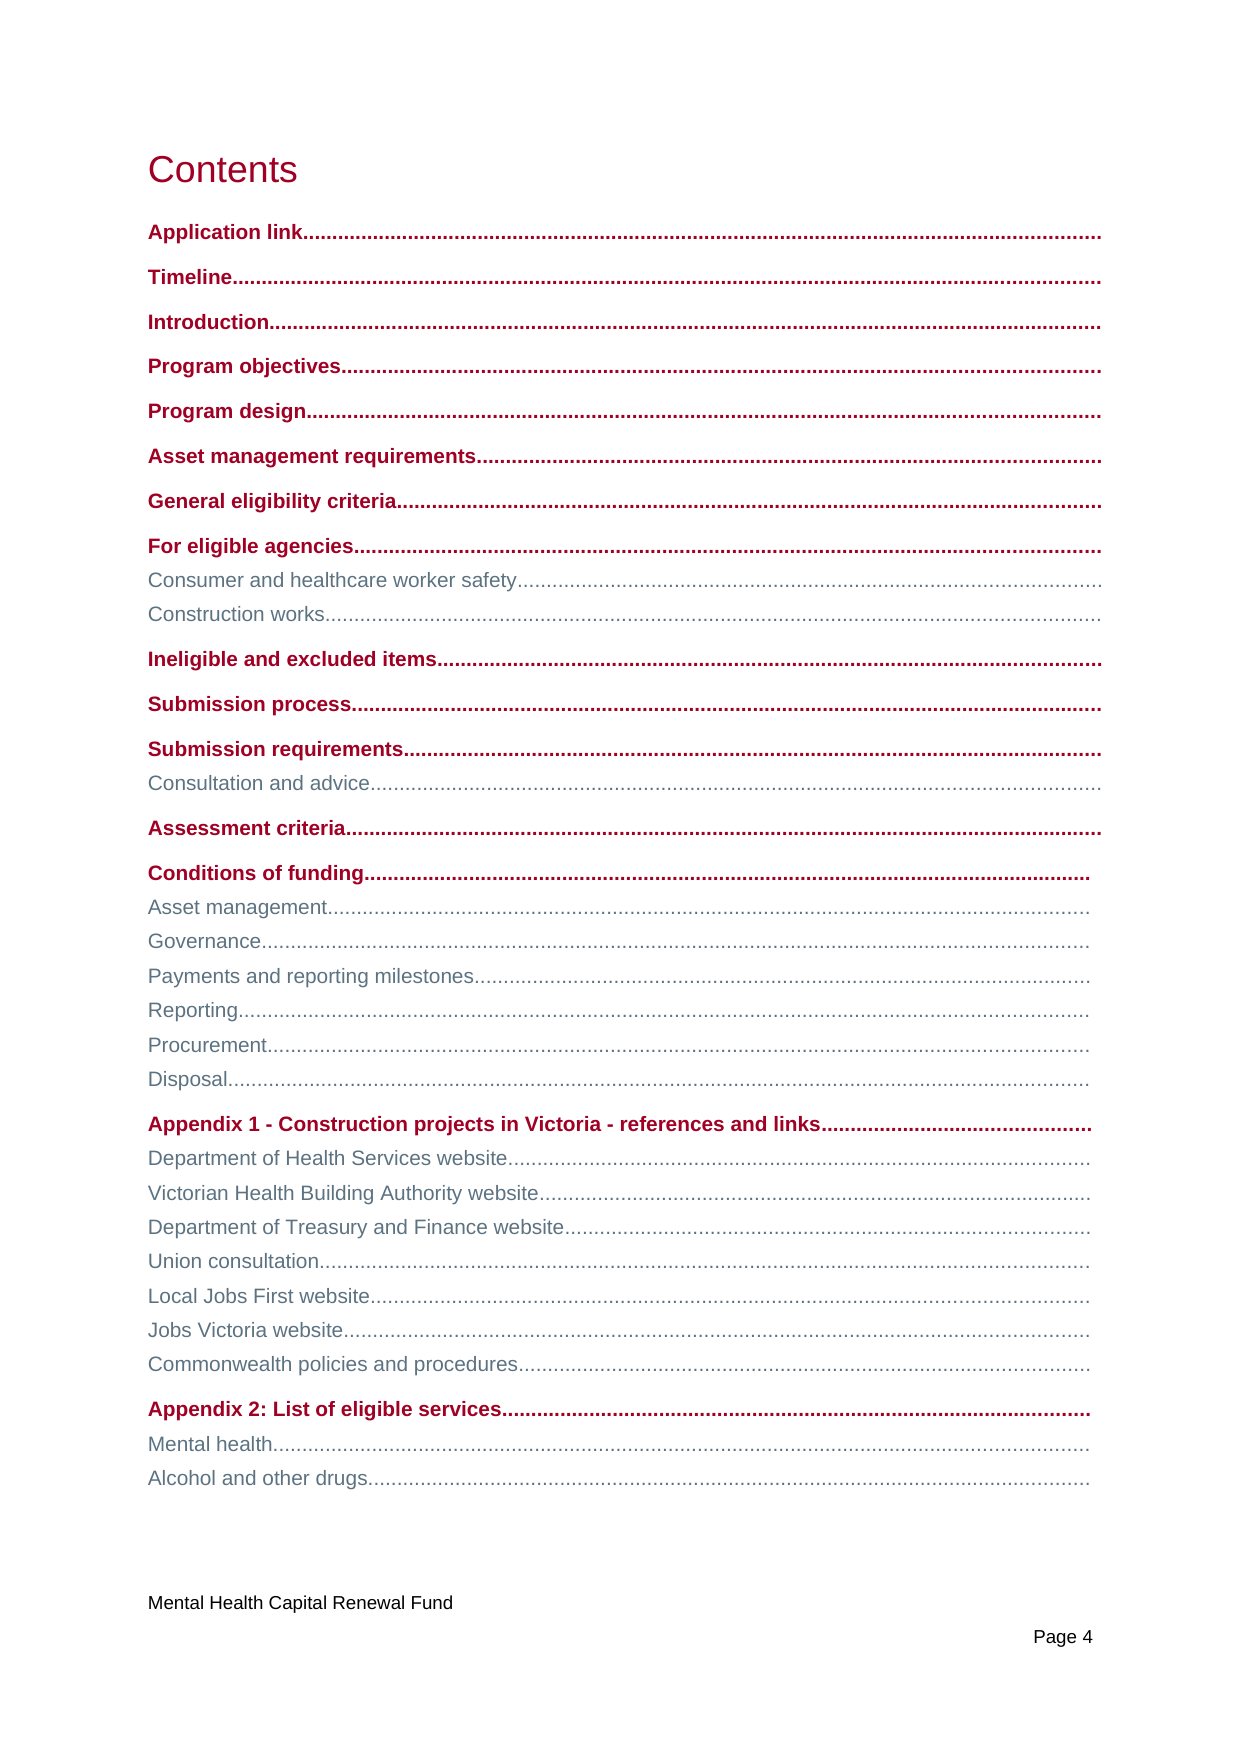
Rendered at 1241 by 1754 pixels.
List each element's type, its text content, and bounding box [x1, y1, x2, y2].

text Department of Treasury and Finance website 15 [148, 1211, 1022, 1239]
text Assessment criteria 9 [148, 812, 1022, 840]
text Procurement 14 [148, 1028, 1022, 1056]
text Submission process 8 [148, 688, 1022, 716]
text Program objectives 5 [148, 350, 1022, 378]
text Asset management requirements 6 [148, 440, 1022, 468]
text Timeline 4 [148, 261, 1022, 289]
text Local Jobs First website 16 [148, 1279, 1022, 1307]
text Submission requirements 8 [148, 732, 1022, 761]
text Appendix 1 - Construction projects in Victoria - references and links 15 [148, 1107, 1022, 1136]
text Union consultation 16 [148, 1245, 1022, 1273]
text Governance 13 [148, 925, 1022, 953]
text For eligible agencies 6 [148, 529, 1022, 557]
text Construction works 7 [148, 598, 1022, 626]
text General eligibility criteria 6 [148, 484, 1022, 513]
text Ineligible and excluded items 7 [148, 643, 1022, 671]
text Asset management 13 [148, 891, 1022, 919]
text Alcohol and other drugs 18 [148, 1462, 1022, 1490]
subtitle Contents [148, 148, 1092, 191]
text Reporting 14 [148, 994, 1022, 1022]
text Jobs Victoria website 16 [148, 1314, 1022, 1342]
text Mental health 17 [148, 1427, 1022, 1455]
text Disposal 14 [148, 1063, 1022, 1091]
text Introduction 4 [148, 305, 1022, 333]
text Victorian Health Building Authority website 15 [148, 1176, 1022, 1204]
text Appendix 2: List of eligible services 17 [148, 1393, 1022, 1421]
text Consumer and healthcare worker safety 7 [148, 564, 1022, 592]
text Payments and reporting milestones 13 [148, 959, 1022, 988]
text Application link 4 [148, 216, 1022, 244]
text Consultation and advice 9 [148, 767, 1022, 795]
text Program design 5 [148, 395, 1022, 423]
text Commonwealth policies and procedures 16 [148, 1348, 1022, 1376]
text Department of Health Services website 15 [148, 1142, 1022, 1170]
text Conditions of funding 12 [148, 856, 1022, 884]
